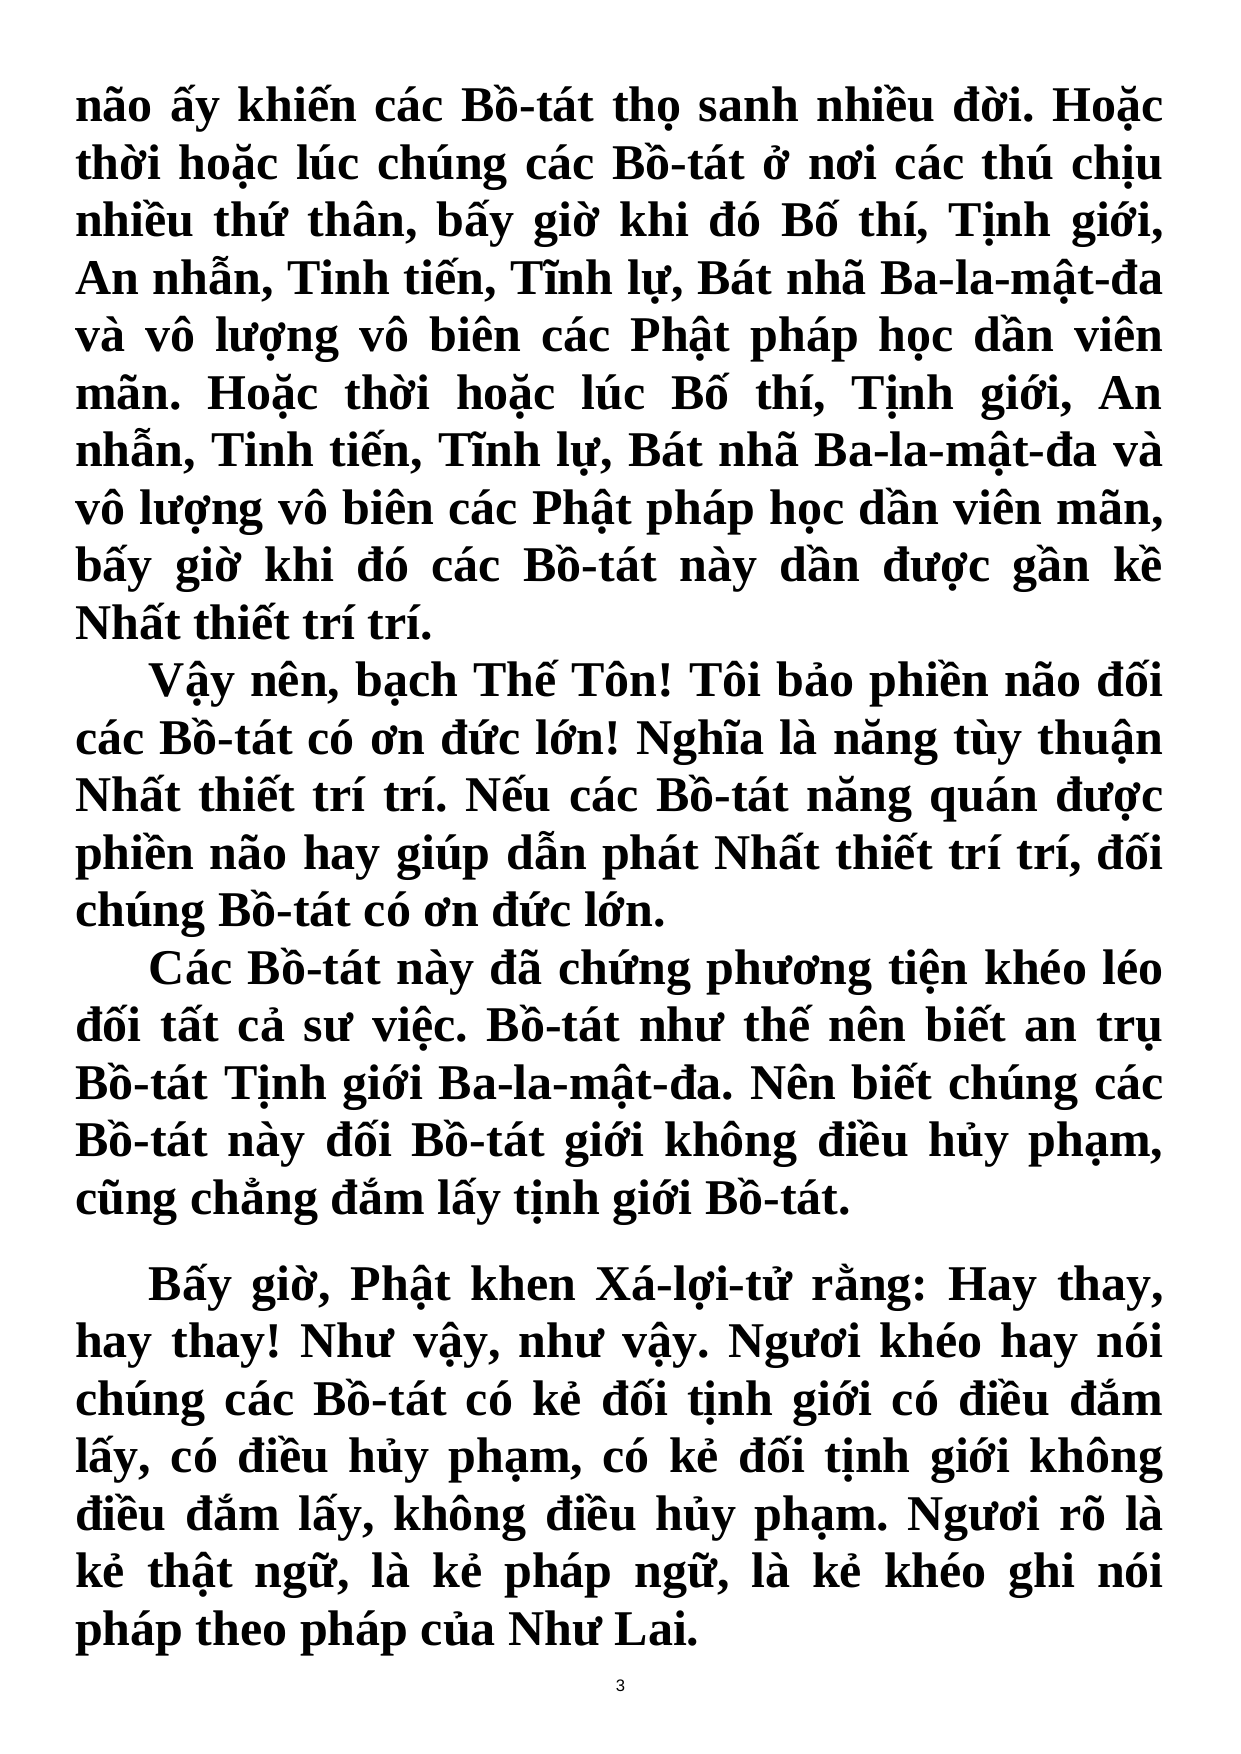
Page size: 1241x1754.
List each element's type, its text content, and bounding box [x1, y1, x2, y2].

text Các Bồ-tát này đã chứng phương tiện khéo léo đối tất cả sư việc. Bồ-tát như thế nên biết an trụ Bồ-tát Tịnh giới Ba-la-mật-đa. Nên biết chúng các Bồ-tát này đối Bồ-tát giới không điều hủy phạm, cũng chẳng đắm lấy tịnh giới Bồ-tát. [75, 937, 1165, 1225]
text Bấy giờ, Phật khen Xá-lợi-tử rằng: Hay thay, hay thay! Như vậy, như vậy. Ngươi khéo hay nói chúng các Bồ-tát có kẻ đối tịnh giới có điều đắm lấy, có điều hủy phạm, có kẻ đối tịnh giới không điều đắm lấy, không điều hủy phạm. Ngươi rõ là kẻ thật ngữ, là kẻ pháp ngữ, là kẻ khéo ghi nói pháp theo pháp của Như Lai. [75, 1254, 1165, 1656]
text Vậy nên, bạch Thế Tôn! Tôi bảo phiền não đối các Bồ-tát có ơn đức lớn! Nghĩa là năng tùy thuận Nhất thiết trí trí. Nếu các Bồ-tát năng quán được phiền não hay giúp dẫn phát Nhất thiết trí trí, đối chúng Bồ-tát có ơn đức lớn. [75, 650, 1165, 937]
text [75, 75, 1165, 650]
